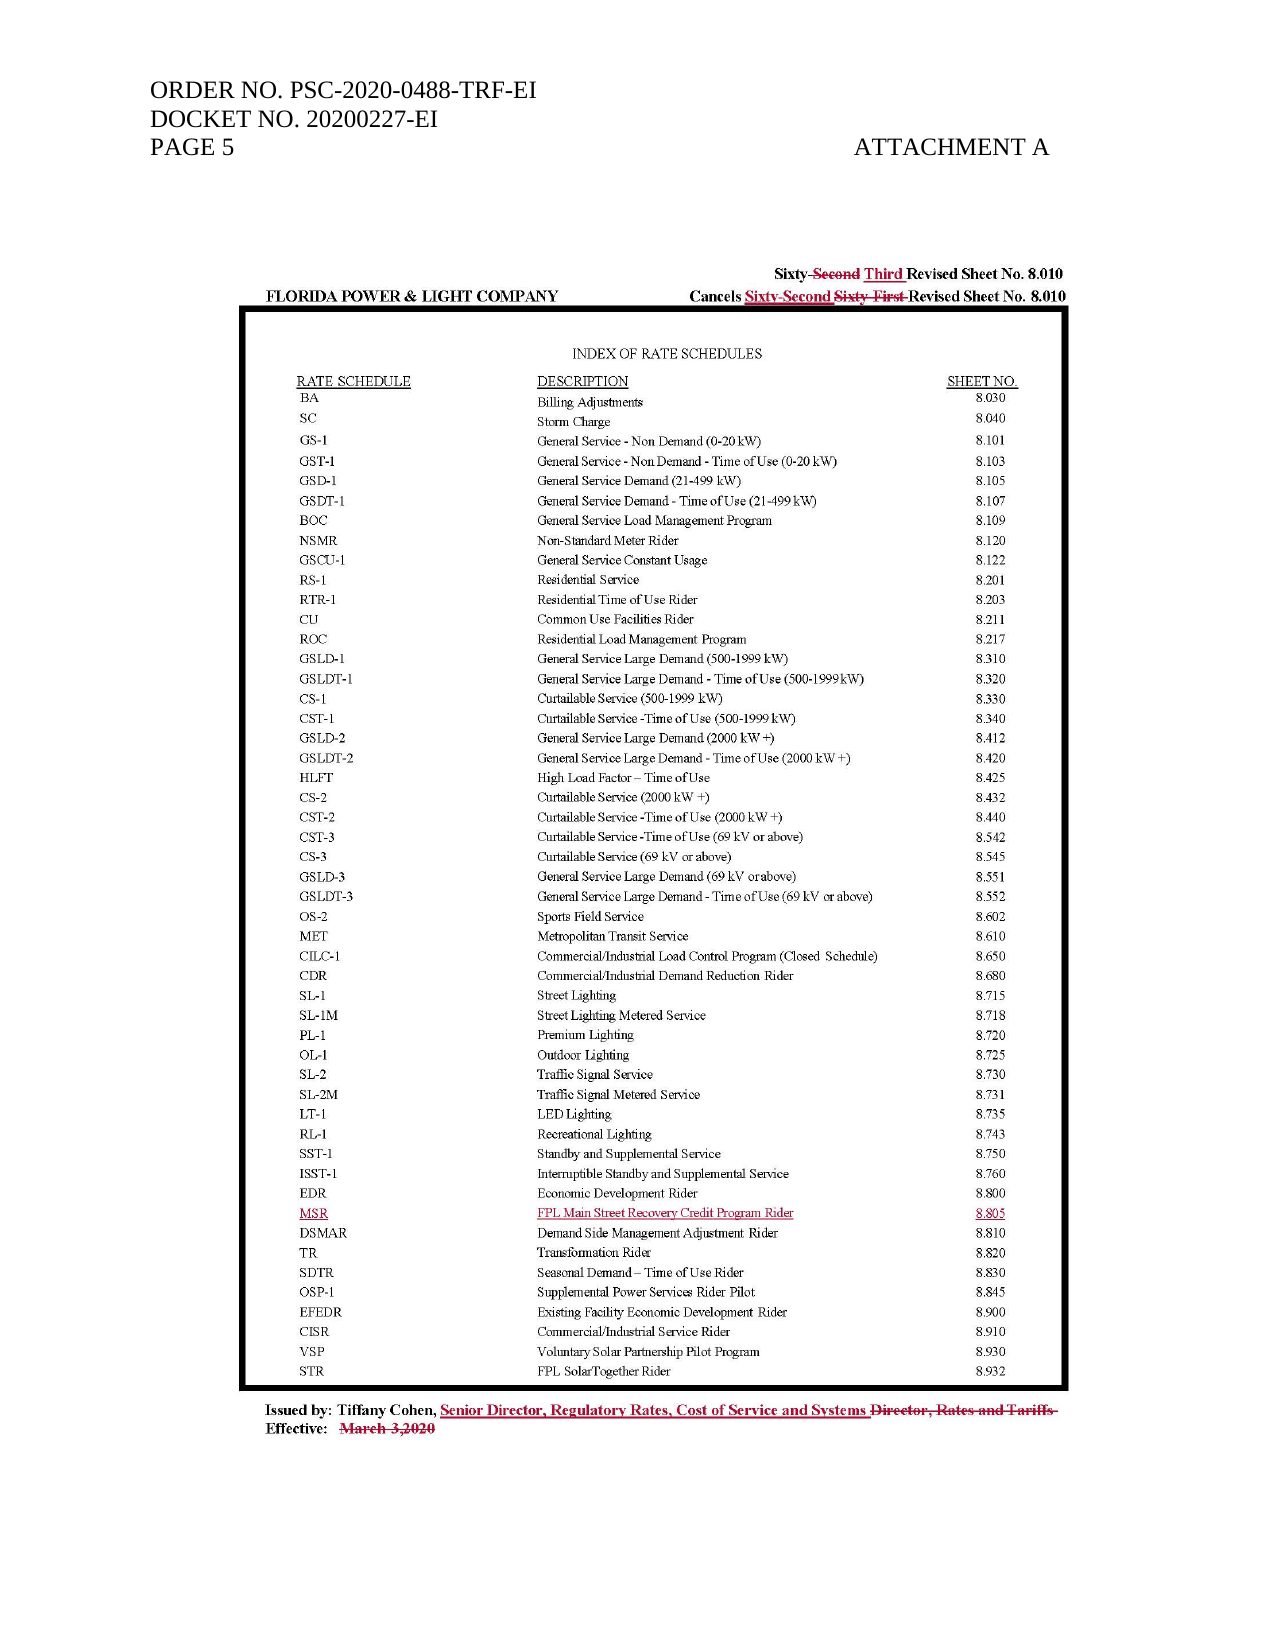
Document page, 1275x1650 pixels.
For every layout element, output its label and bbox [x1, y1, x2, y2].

picture [150, 218, 1125, 1481]
